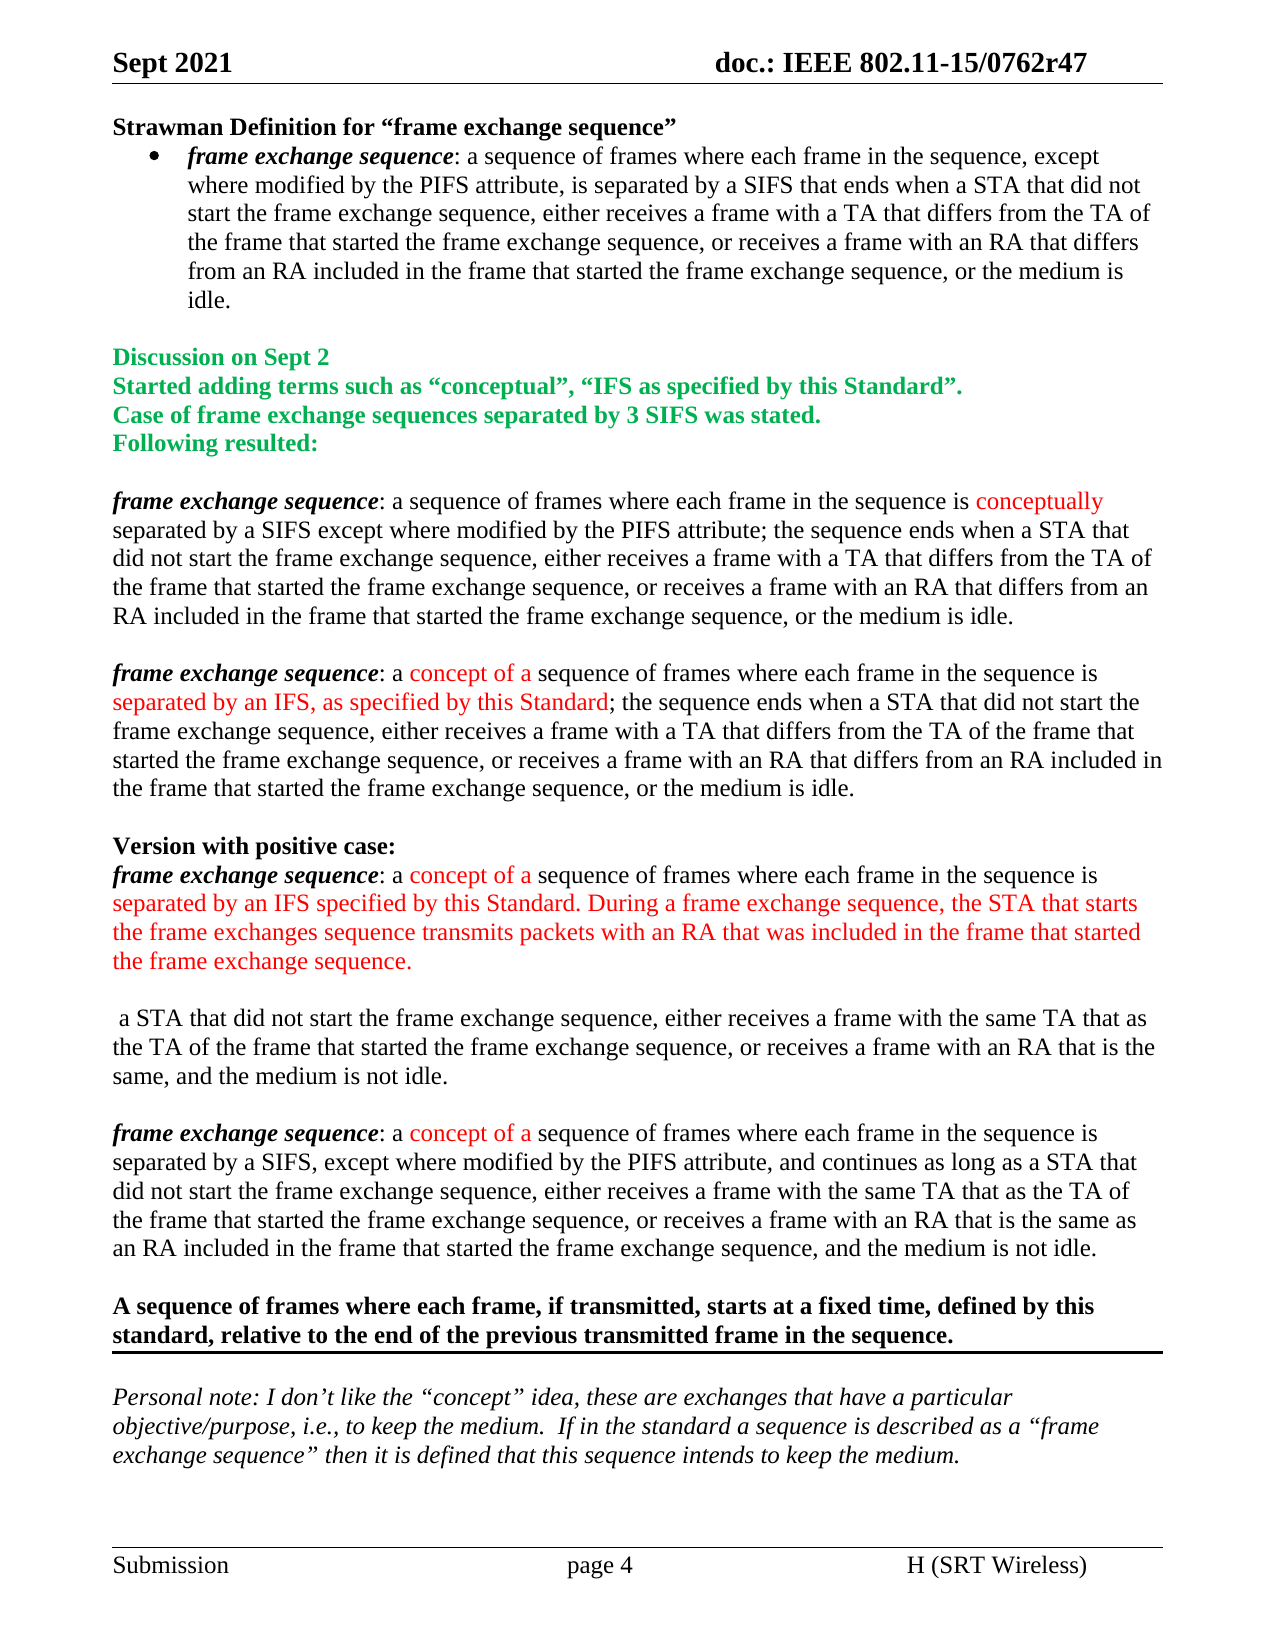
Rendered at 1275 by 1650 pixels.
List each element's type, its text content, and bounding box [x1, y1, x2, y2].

text Case of frame exchange sequences separated by 3 SIFS was stated. [112, 400, 1163, 428]
text Following resulted: [112, 428, 1163, 457]
text Strawman Definition for “frame exchange sequence” [112, 112, 1163, 141]
text frame exchange sequence: a concept of a sequence of frames where each frame in the sequence is separated by an IFS specified by this Standard. During a frame exchange sequence, the STA that starts the frame exchanges sequence transmits packets with an RA that was included in the frame that started the frame exchange sequence. [112, 860, 1163, 975]
text a STA that did not start the frame exchange sequence, either receives a frame with the same TA that as the TA of the frame that started the frame exchange sequence, or receives a frame with an RA that is the same, and the medium is not idle. [112, 1003, 1163, 1090]
text Personal note: I don’t like the “concept” idea, these are exchanges that have a particular objective/purpose, i.e., to keep the medium. If in the standard a sequence is described as a “frame exchange sequence” then it is defined that this sequence intends to keep the medium. [112, 1382, 1163, 1469]
text A sequence of frames where each frame, if transmitted, starts at a fixed time, defined by this standard, relative to the end of the previous transmitted frame in the sequence. [112, 1291, 1163, 1351]
text frame exchange sequence: a concept of a sequence of frames where each frame in the sequence is separated by an IFS, as specified by this Standard; the sequence ends when a STA that did not start the frame exchange sequence, either receives a frame with a TA that differs from the TA of the frame that started the frame exchange sequence, or receives a frame with an RA that differs from an RA included in the frame that started the frame exchange sequence, or the medium is idle. [112, 658, 1163, 802]
text frame exchange sequence: a concept of a sequence of frames where each frame in the sequence is separated by a SIFS, except where modified by the PIFS attribute, and continues as long as a STA that did not start the frame exchange sequence, either receives a frame with the same TA that as the TA of the frame that started the frame exchange sequence, or receives a frame with an RA that is the same as an RA included in the frame that started the frame exchange sequence, and the medium is not idle. [112, 1118, 1163, 1262]
text Started adding terms such as “conceptual”, “IFS as specified by this Standard”. [112, 371, 1163, 400]
list frame exchange sequence: a sequence of frames where each frame in the sequence, except where modified by the PIFS attribute, is separated by a SIFS that ends when a STA that did not start the frame exchange sequence, either receives a frame with a TA that differs from the TA of the frame that started the frame exchange sequence, or receives a frame with an RA that differs from an RA included in the frame that started the frame exchange sequence, or the medium is idle. [150, 141, 1163, 313]
text Discussion on Sept 2 [112, 342, 1163, 371]
text frame exchange sequence: a sequence of frames where each frame in the sequence is conceptually separated by a SIFS except where modified by the PIFS attribute; the sequence ends when a STA that did not start the frame exchange sequence, either receives a frame with a TA that differs from the TA of the frame that started the frame exchange sequence, or receives a frame with an RA that differs from an RA included in the frame that started the frame exchange sequence, or the medium is idle. [112, 486, 1163, 630]
text Version with positive case: [112, 831, 1163, 860]
